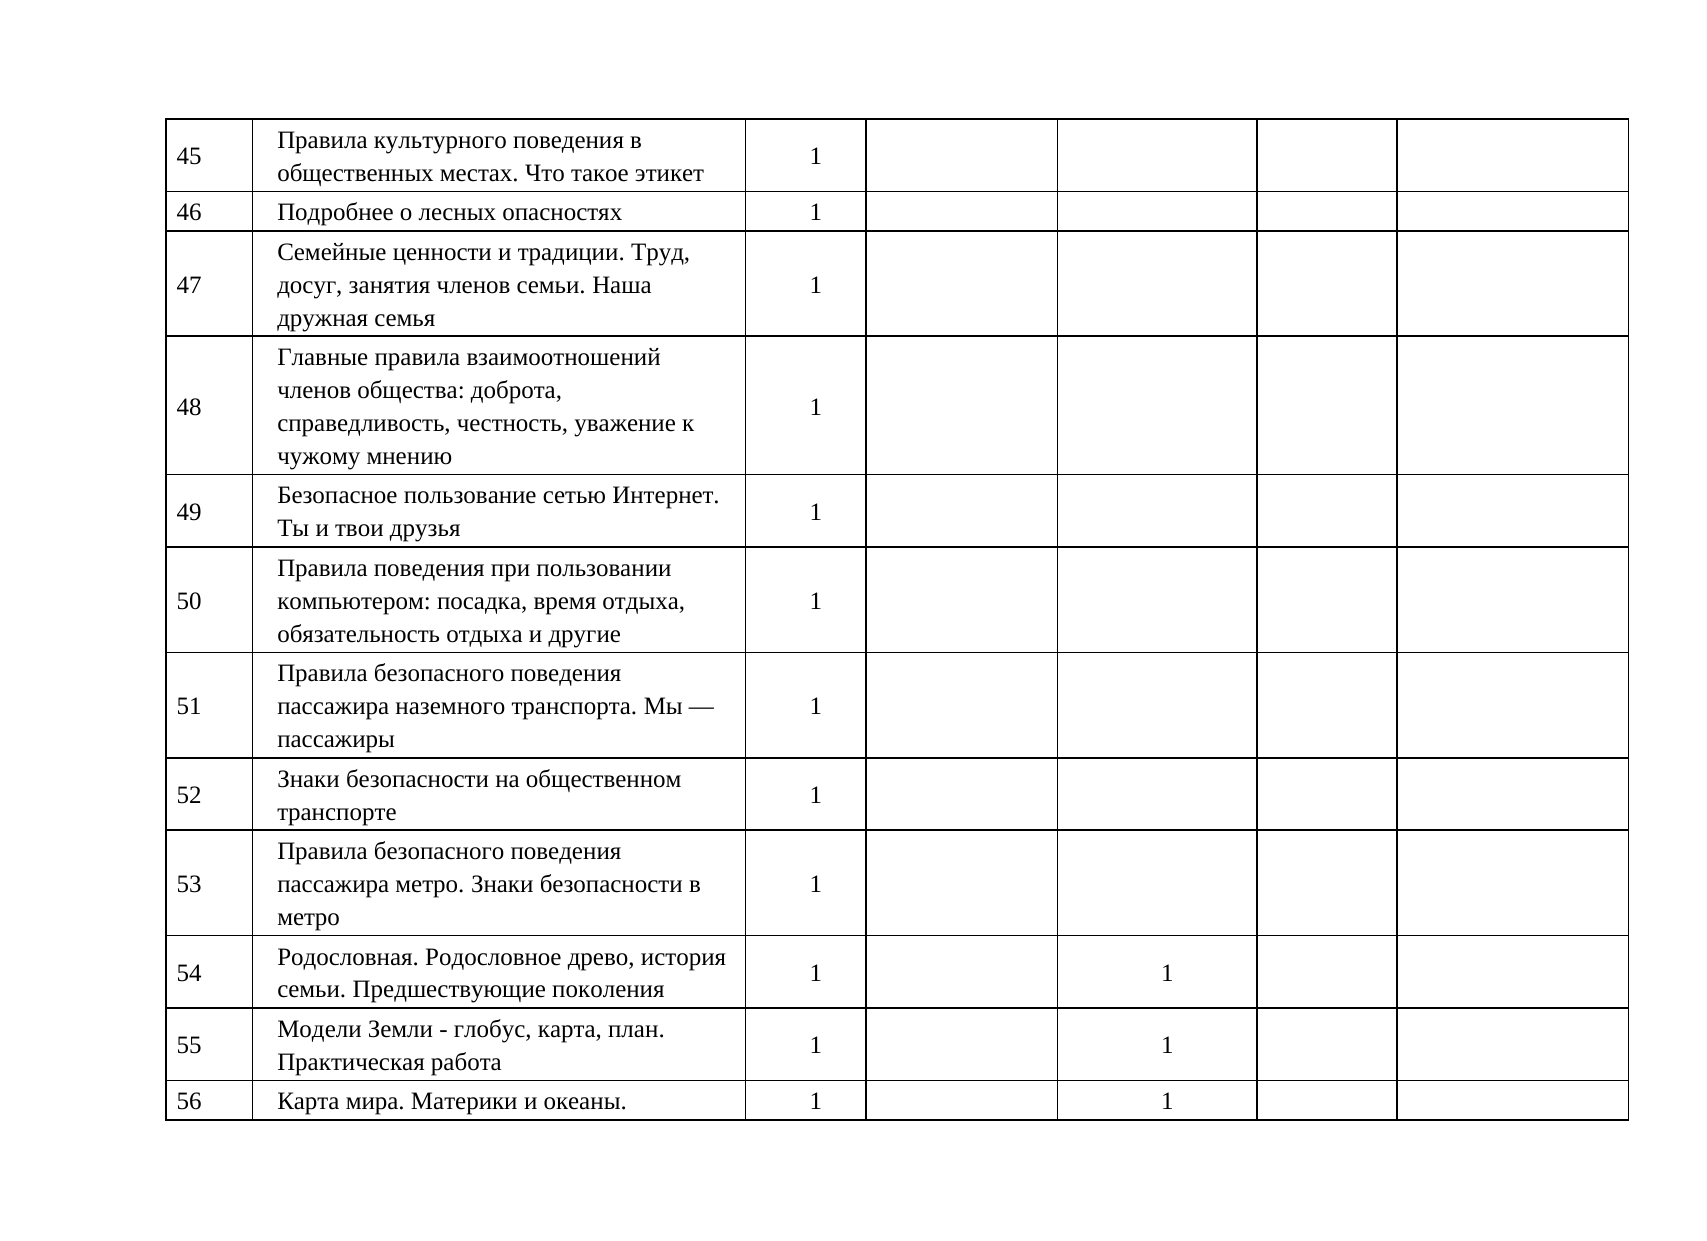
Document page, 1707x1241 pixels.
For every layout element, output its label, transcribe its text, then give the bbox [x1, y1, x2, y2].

table_cell [1058, 475, 1256, 546]
table_cell 1 [1058, 936, 1256, 1007]
table_cell [867, 1009, 1057, 1079]
table_cell 1 [1058, 1009, 1256, 1079]
table_cell Правила безопасного поведения пассажира метро. Знаки безопасности в метро [253, 831, 745, 935]
table_cell 45 [167, 120, 252, 191]
table_cell 1 [746, 232, 865, 335]
table_cell [867, 232, 1057, 335]
table_cell [1058, 548, 1256, 652]
table_cell 54 [167, 936, 252, 1007]
table_cell [1058, 759, 1256, 829]
table_cell [1258, 831, 1396, 935]
table_cell [867, 192, 1057, 230]
table_cell 1 [746, 192, 865, 230]
table_cell 51 [167, 653, 252, 757]
table_cell 55 [167, 1009, 252, 1079]
table_cell 1 [746, 1081, 865, 1119]
table_cell [1258, 653, 1396, 757]
table_cell [1398, 1009, 1628, 1079]
table_cell [1398, 232, 1628, 335]
table_cell 1 [1058, 1081, 1256, 1119]
table_cell [1258, 232, 1396, 335]
table_cell 1 [746, 548, 865, 652]
table_cell [1258, 759, 1396, 829]
table_cell Подробнее о лесных опасностях [253, 192, 745, 230]
table_cell [1258, 337, 1396, 474]
table_cell [1058, 653, 1256, 757]
table_cell Правила культурного поведения в общественных местах. Что такое этикет [253, 120, 745, 191]
table_cell [867, 120, 1057, 191]
table_cell 1 [746, 831, 865, 935]
table_cell [1058, 192, 1256, 230]
table_cell [867, 548, 1057, 652]
table_cell [867, 337, 1057, 474]
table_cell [253, 1081, 745, 1119]
table_cell [1398, 936, 1628, 1007]
table_cell [1258, 120, 1396, 191]
table_cell 47 [167, 232, 252, 335]
table_cell [1398, 831, 1628, 935]
table_cell 1 [746, 653, 865, 757]
table_cell [1058, 120, 1256, 191]
table_cell 1 [746, 120, 865, 191]
table_cell [867, 759, 1057, 829]
table_cell Знаки безопасности на общественном транспорте [253, 759, 745, 829]
table_cell [1258, 548, 1396, 652]
table_cell 1 [746, 475, 865, 546]
table_cell 1 [746, 1009, 865, 1079]
table_cell 48 [167, 337, 252, 474]
table_cell 56 [167, 1081, 252, 1119]
table_cell Правила безопасного поведения пассажира наземного транспорта. Мы — пассажиры [253, 653, 745, 757]
table_cell [1398, 548, 1628, 652]
table_cell [1058, 232, 1256, 335]
table_cell 53 [167, 831, 252, 935]
table_cell [1058, 831, 1256, 935]
table_cell 46 [167, 192, 252, 230]
table_cell [1258, 1081, 1396, 1119]
table_cell 1 [746, 337, 865, 474]
table_cell Модели Земли - глобус, карта, план. Практическая работа [253, 1009, 745, 1079]
table_cell [1258, 475, 1396, 546]
table_cell [1258, 936, 1396, 1007]
table_cell [867, 653, 1057, 757]
table_cell [1398, 475, 1628, 546]
table_cell [867, 1081, 1057, 1119]
table_cell [1258, 1009, 1396, 1079]
table_cell [1398, 1081, 1628, 1119]
table_cell [1398, 120, 1628, 191]
table_cell [867, 475, 1057, 546]
table_cell [1058, 337, 1256, 474]
table_cell 52 [167, 759, 252, 829]
table_cell [1398, 337, 1628, 474]
table_cell [867, 936, 1057, 1007]
table_cell [867, 831, 1057, 935]
table_cell Правила поведения при пользовании компьютером: посадка, время отдыха, обязательность отдыха и другие [253, 548, 745, 652]
table_cell 50 [167, 548, 252, 652]
table_cell 1 [746, 936, 865, 1007]
table_cell [1258, 192, 1396, 230]
table_cell [1398, 653, 1628, 757]
table_cell 49 [167, 475, 252, 546]
table_cell Родословная. Родословное древо, история семьи. Предшествующие поколения [253, 936, 745, 1007]
table_cell Безопасное пользование сетью Интернет. Ты и твои друзья [253, 475, 745, 546]
table_cell [1398, 759, 1628, 829]
table_cell 1 [746, 759, 865, 829]
table_cell Семейные ценности и традиции. Труд, досуг, занятия членов семьи. Наша дружная семья [253, 232, 745, 335]
table_cell [1398, 192, 1628, 230]
table_cell Главные правила взаимоотношений членов общества: доброта, справедливость, честность, уважение к чужому мнению [253, 337, 745, 474]
